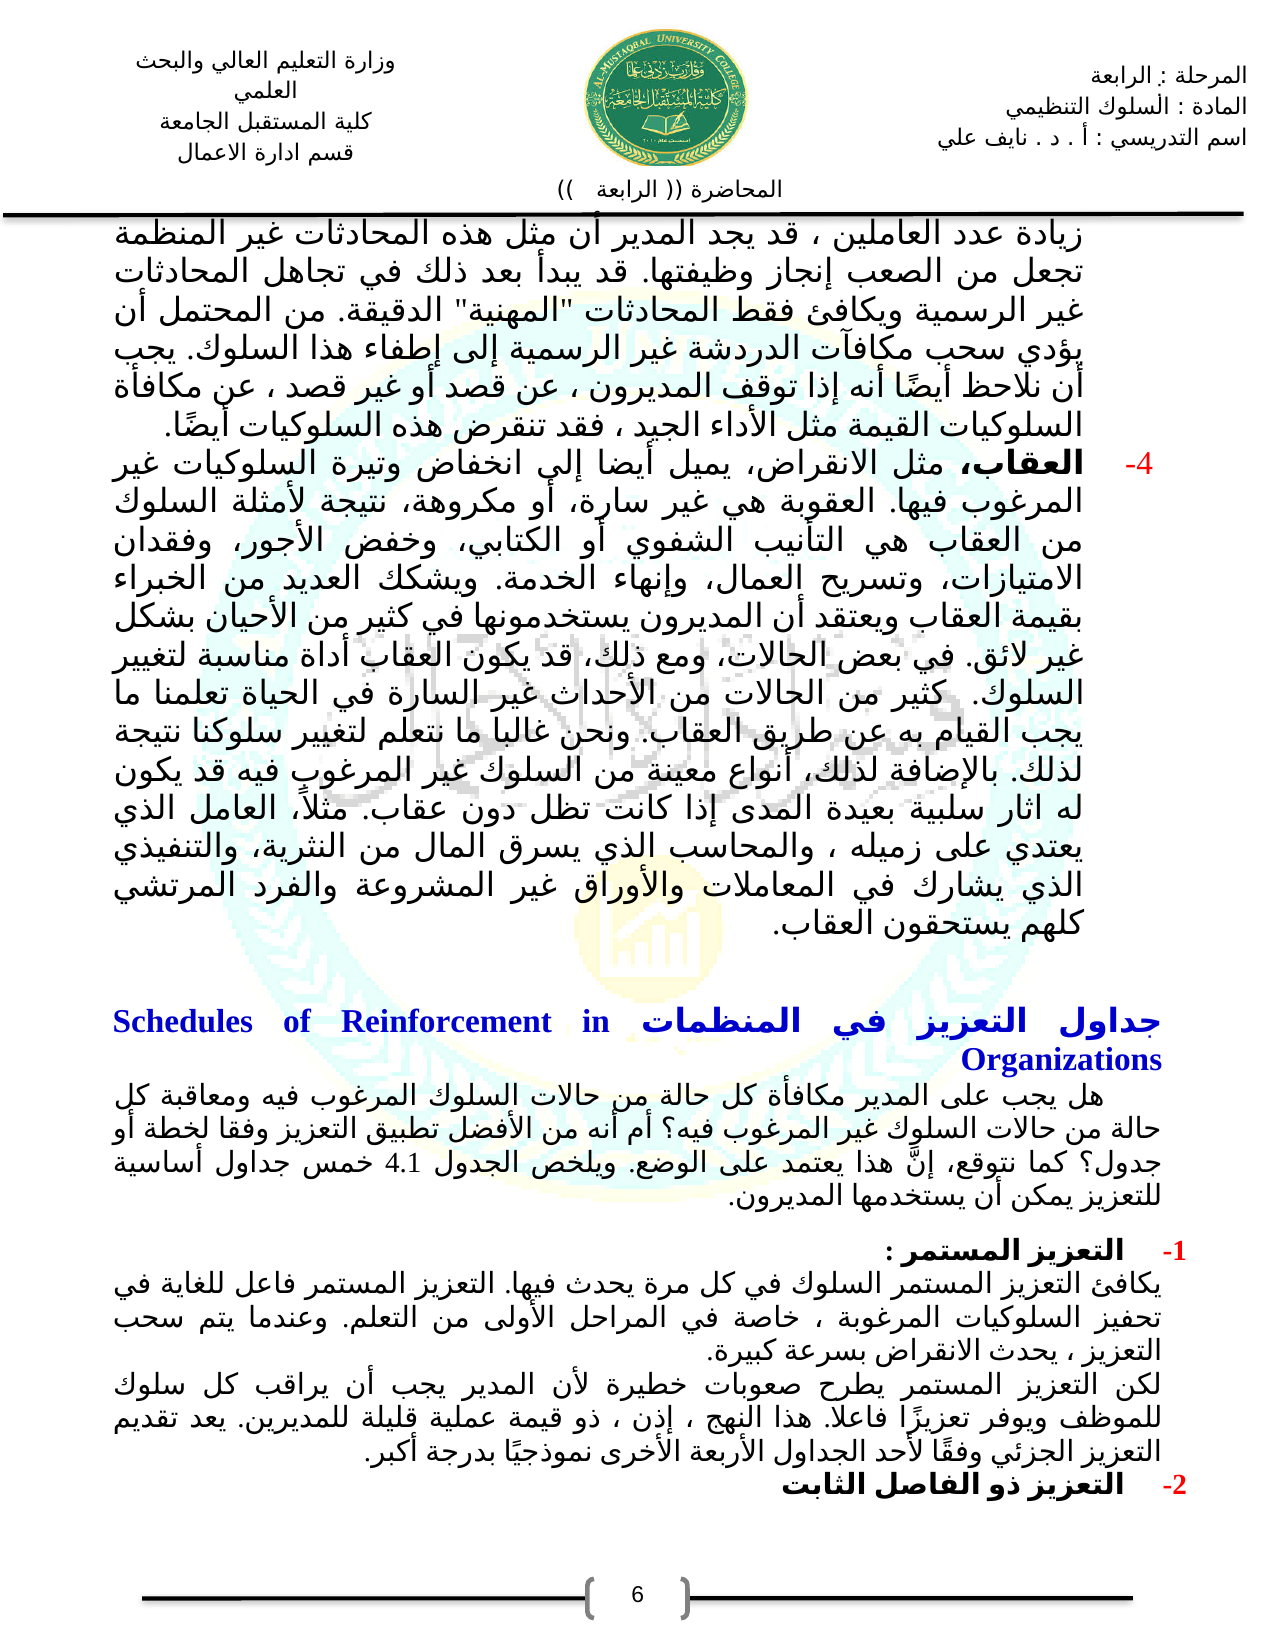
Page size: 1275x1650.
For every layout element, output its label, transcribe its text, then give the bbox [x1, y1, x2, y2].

picture [578, 24, 753, 166]
list التعزيز ذو الفاصل الثابت [112, 1467, 1162, 1501]
text لكن التعزيز المستمر يطرح صعوبات خطيرة لأن المدير يجب أن يراقب كل سلوك للموظف ويوفر تعزيزًا فاعلا. هذا النهج ، إذن ، ذو قيمة عملية قليلة للمديرين. يعد تقديم التعزيز الجزئي وفقًا لأحد الجداول الأربعة الأخرى نموذجيًا بدرجة أكبر. [112, 1367, 1162, 1467]
list العقاب، مثل الانقراض، يميل أيضا إلى انخفاض وتيرة السلوكيات غير المرغوب فيها. العقوبة هي غير سارة، أو مكروهة، نتيجة لأمثلة السلوك من العقاب هي التأنيب الشفوي أو الكتابي، وخفض الأجور، وفقدان الامتيازات، وتسريح العمال، وإنهاء الخدمة. ويشكك العديد من الخبراء بقيمة العقاب ويعتقد أن المديرون يستخدمونها في كثير من الأحيان بشكل غير لائق. في بعض الحالات، ومع ذلك، قد يكون العقاب أداة مناسبة لتغيير السلوك. كثير من الحالات من الأحداث غير السارة في الحياة تعلمنا ما يجب القيام به عن طريق العقاب. ونحن غالبا ما نتعلم لتغيير سلوكنا نتيجة لذلك. بالإضافة لذلك، أنواع معينة من السلوك غير المرغوب فيه قد يكون له اثار سلبية بعيدة المدى إذا كانت تظل دون عقاب. مثلاً، العامل الذي يعتدي على زميله ، والمحاسب الذي يسرق المال من النثرية، والتنفيذي الذي يشارك في المعاملات والأوراق غير المشروعة والفرد المرتشي كلهم يستحقون العقاب. [112, 443, 1125, 942]
list التعزيز المستمر : [112, 1233, 1162, 1266]
text جداول التعزيز في المنظمات Schedules of Reinforcement in Organizations [112, 1001, 1162, 1078]
text يكافئ التعزيز المستمر السلوك في كل مرة يحدث فيها. التعزيز المستمر فاعل للغاية في تحفيز السلوكيات المرغوبة ، خاصة في المراحل الأولى من التعلم. وعندما يتم سحب التعزيز ، يحدث الانقراض بسرعة كبيرة. [112, 1266, 1162, 1367]
text هل يجب على المدير مكافأة كل حالة من حالات السلوك المرغوب فيه ومعاقبة كل حالة من حالات السلوك غير المرغوب فيه؟ أم أنه من الأفضل تطبيق التعزيز وفقا لخطة أو جدول؟ كما نتوقع، إنَّ هذا يعتمد على الوضع. ويلخص الجدول 4.1 خمس جداول أساسية للتعزيز يمكن أن يستخدمها المديرون. [112, 1078, 1162, 1212]
